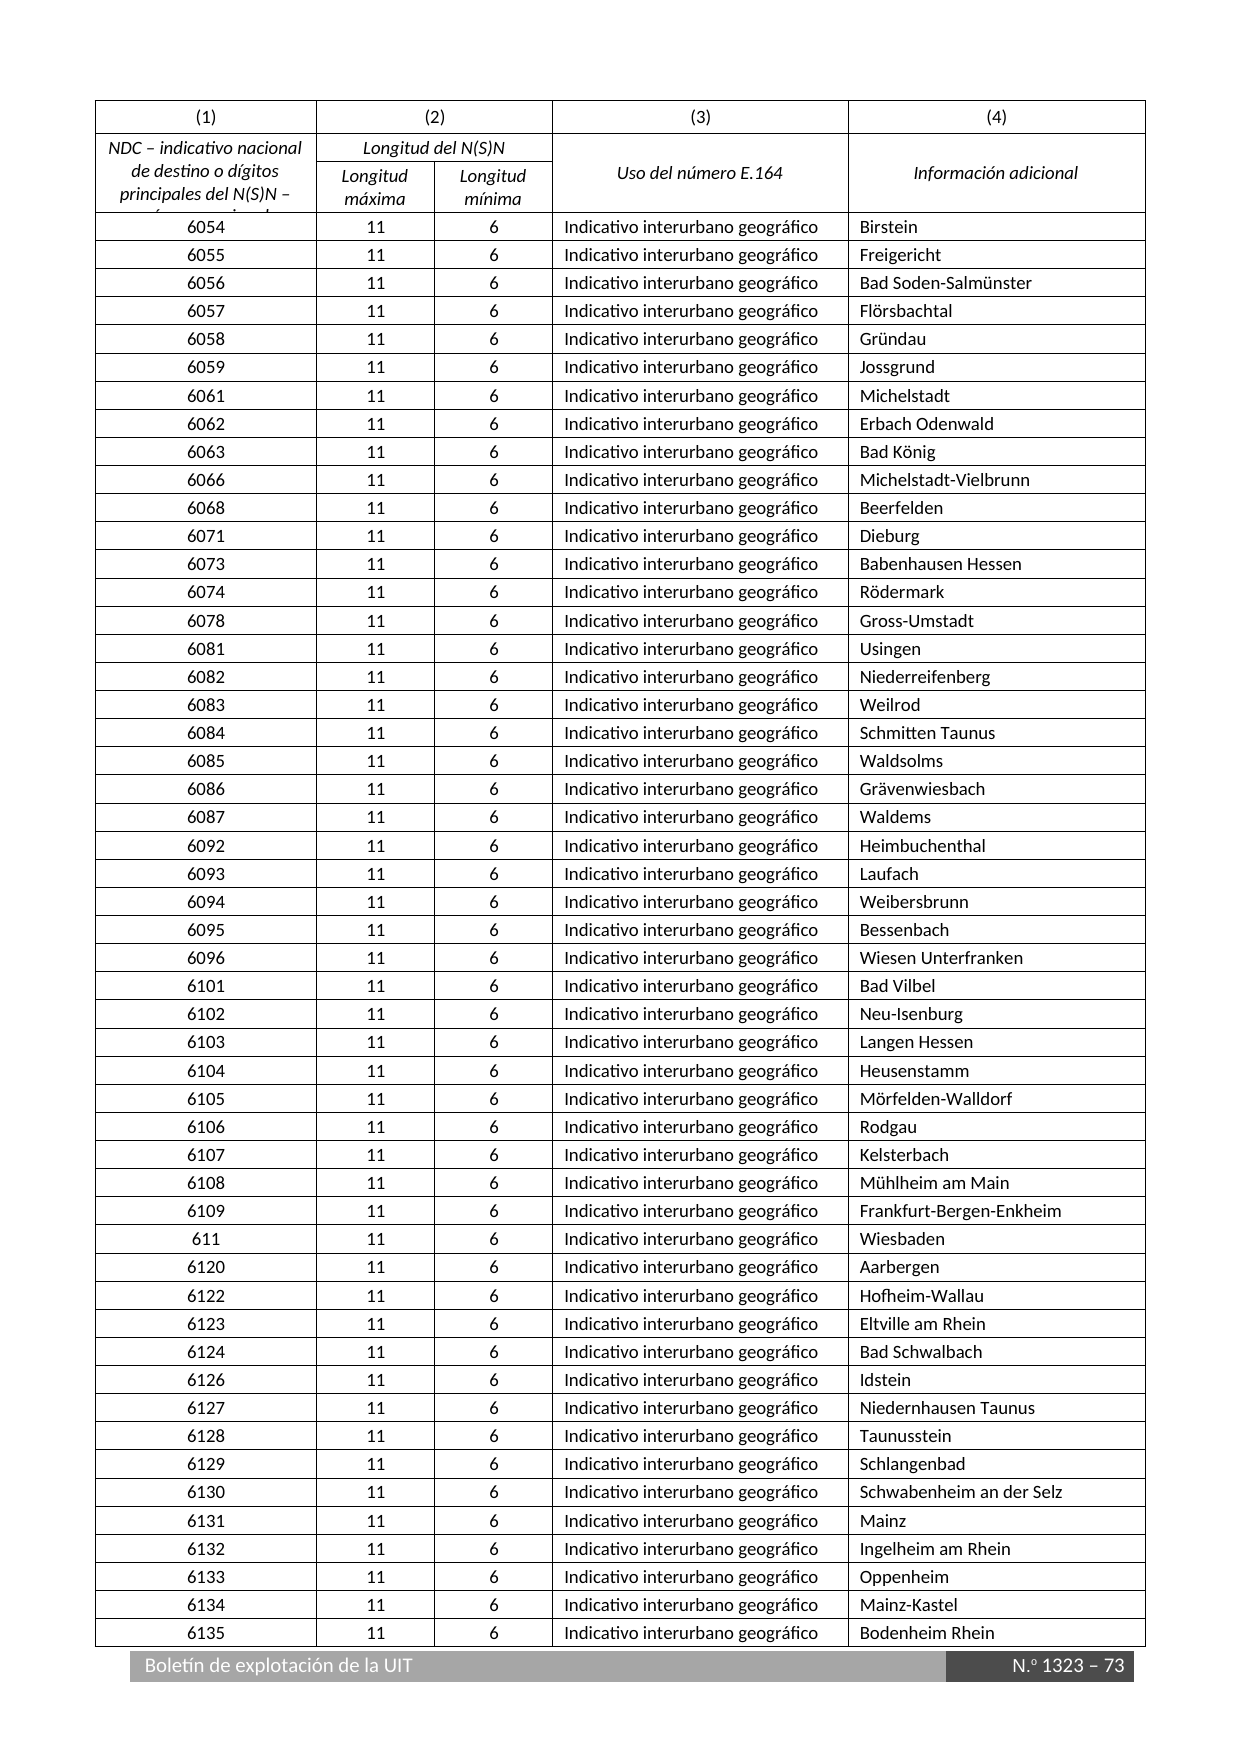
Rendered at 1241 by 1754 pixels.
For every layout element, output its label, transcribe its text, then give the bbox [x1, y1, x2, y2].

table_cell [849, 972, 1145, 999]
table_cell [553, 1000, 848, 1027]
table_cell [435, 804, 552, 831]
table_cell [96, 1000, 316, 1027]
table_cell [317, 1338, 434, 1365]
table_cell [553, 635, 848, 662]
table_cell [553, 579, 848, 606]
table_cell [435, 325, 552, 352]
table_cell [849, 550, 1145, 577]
table_cell Longitud mínima [435, 162, 552, 212]
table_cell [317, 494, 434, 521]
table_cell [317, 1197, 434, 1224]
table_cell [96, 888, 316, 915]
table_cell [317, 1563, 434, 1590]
table_header (3) [553, 101, 848, 133]
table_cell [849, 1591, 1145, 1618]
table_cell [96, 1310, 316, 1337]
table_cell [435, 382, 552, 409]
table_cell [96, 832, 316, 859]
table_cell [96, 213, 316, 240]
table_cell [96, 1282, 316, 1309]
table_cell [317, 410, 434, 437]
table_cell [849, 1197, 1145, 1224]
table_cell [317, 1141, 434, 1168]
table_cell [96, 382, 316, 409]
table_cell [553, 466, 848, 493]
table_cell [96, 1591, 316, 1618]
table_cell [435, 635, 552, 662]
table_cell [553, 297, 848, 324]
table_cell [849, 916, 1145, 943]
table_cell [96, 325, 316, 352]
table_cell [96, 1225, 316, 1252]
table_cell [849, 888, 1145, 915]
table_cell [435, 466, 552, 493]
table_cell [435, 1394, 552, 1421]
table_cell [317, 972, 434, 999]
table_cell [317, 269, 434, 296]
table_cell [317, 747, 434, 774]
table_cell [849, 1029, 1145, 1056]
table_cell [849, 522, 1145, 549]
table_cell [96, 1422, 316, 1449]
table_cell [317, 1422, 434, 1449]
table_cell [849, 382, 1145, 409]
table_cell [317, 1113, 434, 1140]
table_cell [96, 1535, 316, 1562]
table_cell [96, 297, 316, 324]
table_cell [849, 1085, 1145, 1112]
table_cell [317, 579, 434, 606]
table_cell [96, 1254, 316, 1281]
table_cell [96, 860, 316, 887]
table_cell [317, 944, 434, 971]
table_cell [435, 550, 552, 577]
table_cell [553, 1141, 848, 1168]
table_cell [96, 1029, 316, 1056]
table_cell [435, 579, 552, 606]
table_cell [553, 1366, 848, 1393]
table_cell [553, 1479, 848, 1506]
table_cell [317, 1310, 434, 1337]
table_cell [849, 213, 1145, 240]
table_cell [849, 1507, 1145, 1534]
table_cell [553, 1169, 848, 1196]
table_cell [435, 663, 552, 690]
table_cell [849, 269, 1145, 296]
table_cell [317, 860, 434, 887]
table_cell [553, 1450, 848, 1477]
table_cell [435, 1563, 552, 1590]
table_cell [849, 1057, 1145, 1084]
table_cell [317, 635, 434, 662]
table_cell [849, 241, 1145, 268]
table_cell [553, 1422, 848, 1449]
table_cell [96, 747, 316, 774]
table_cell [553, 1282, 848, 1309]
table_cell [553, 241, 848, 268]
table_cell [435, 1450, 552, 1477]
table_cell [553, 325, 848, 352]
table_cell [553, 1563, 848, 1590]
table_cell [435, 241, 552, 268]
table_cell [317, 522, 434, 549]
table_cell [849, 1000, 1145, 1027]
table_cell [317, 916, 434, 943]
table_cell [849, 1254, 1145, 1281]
table_header (2) [317, 101, 552, 133]
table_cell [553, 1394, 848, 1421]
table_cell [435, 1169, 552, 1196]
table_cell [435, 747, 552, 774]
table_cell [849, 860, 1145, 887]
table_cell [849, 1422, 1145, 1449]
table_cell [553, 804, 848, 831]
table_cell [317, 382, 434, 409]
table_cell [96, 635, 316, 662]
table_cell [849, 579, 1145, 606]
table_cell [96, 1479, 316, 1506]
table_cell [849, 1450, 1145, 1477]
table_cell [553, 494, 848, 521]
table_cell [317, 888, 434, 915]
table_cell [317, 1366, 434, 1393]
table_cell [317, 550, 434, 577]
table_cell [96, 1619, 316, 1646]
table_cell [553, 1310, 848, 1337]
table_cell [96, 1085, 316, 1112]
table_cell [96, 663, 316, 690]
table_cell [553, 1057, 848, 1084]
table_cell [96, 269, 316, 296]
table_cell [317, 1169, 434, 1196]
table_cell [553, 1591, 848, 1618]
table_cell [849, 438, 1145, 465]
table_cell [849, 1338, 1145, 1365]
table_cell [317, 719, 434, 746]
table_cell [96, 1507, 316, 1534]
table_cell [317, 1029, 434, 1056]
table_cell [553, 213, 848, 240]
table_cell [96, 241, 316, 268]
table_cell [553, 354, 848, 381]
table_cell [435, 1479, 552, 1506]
table_cell NDC – indicativo nacional de destino o dígitos principales del N(S)N – número nacional (significativo) [96, 134, 316, 212]
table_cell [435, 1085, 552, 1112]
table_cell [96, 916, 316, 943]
table_header (4) [849, 101, 1145, 133]
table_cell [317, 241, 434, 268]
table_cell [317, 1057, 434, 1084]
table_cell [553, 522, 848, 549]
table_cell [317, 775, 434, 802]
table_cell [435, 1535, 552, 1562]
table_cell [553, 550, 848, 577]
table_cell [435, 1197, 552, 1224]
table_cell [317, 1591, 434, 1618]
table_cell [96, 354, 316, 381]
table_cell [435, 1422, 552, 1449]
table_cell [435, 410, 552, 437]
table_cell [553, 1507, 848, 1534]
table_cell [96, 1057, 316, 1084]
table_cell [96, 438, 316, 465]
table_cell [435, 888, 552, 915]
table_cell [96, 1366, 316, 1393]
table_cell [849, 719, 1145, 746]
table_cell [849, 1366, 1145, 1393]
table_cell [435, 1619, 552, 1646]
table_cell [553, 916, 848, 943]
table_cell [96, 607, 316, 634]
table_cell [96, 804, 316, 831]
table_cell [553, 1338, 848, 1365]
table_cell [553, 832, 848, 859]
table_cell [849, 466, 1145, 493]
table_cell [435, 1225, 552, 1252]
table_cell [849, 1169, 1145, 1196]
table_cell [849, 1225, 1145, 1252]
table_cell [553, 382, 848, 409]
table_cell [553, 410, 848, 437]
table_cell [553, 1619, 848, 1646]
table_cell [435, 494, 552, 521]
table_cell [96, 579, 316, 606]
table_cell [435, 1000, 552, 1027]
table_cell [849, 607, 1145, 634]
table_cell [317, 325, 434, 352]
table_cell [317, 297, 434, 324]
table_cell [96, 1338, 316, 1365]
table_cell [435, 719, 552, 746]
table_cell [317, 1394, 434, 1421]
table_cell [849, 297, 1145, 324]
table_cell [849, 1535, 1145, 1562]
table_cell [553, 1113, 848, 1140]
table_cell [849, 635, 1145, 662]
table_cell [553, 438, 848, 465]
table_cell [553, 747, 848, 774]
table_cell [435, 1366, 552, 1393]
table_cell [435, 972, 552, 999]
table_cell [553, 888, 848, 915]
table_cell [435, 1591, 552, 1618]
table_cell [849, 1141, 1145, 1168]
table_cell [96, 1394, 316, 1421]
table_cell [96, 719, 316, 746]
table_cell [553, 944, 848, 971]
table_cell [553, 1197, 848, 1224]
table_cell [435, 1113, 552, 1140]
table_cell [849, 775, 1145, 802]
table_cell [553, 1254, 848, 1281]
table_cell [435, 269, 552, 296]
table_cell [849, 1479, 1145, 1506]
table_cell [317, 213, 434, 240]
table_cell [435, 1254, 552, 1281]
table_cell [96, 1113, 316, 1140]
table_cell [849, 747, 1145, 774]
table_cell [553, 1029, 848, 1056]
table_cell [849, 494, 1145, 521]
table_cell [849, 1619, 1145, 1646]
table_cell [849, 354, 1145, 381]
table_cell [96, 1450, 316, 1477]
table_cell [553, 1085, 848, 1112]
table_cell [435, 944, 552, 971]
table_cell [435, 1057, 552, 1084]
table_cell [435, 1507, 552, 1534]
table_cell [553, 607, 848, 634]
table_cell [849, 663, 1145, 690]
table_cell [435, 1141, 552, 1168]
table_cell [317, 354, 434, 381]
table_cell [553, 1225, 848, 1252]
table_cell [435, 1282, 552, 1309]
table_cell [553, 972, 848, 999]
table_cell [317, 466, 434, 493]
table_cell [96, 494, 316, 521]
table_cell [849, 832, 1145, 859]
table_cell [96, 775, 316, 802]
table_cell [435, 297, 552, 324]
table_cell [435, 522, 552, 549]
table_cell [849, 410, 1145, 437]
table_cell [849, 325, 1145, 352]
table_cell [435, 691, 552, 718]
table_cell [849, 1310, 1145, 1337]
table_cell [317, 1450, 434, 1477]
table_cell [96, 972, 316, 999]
table_header (1) [96, 101, 316, 133]
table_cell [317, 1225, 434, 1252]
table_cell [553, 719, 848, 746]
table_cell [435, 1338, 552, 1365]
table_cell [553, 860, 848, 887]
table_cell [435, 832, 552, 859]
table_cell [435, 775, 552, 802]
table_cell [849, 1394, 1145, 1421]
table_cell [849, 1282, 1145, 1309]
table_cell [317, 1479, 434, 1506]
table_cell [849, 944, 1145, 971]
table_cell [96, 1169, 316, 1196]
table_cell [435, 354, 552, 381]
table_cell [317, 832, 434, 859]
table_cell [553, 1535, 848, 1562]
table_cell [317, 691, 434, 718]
table_cell Longitud del N(S)N [317, 134, 552, 161]
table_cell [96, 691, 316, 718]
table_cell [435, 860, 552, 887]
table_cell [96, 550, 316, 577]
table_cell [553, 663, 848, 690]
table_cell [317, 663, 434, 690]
table_cell Uso del número E.164 [553, 134, 848, 212]
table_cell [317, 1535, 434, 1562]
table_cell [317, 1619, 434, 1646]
table_cell Información adicional [849, 134, 1145, 212]
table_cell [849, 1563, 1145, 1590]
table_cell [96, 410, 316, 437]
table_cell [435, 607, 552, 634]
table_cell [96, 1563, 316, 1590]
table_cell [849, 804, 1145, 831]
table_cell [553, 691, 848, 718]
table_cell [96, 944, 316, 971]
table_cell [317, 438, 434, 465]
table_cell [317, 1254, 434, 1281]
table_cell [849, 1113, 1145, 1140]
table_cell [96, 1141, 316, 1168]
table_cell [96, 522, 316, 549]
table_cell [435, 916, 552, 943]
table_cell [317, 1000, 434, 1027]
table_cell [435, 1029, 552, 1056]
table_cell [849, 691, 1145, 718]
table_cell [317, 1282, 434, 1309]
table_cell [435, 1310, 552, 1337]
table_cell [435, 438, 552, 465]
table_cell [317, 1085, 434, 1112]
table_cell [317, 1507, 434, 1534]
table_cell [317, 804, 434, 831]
table_cell Longitud máxima [317, 162, 434, 212]
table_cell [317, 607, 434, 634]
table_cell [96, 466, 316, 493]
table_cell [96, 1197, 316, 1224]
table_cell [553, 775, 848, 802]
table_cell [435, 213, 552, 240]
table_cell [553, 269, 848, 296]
